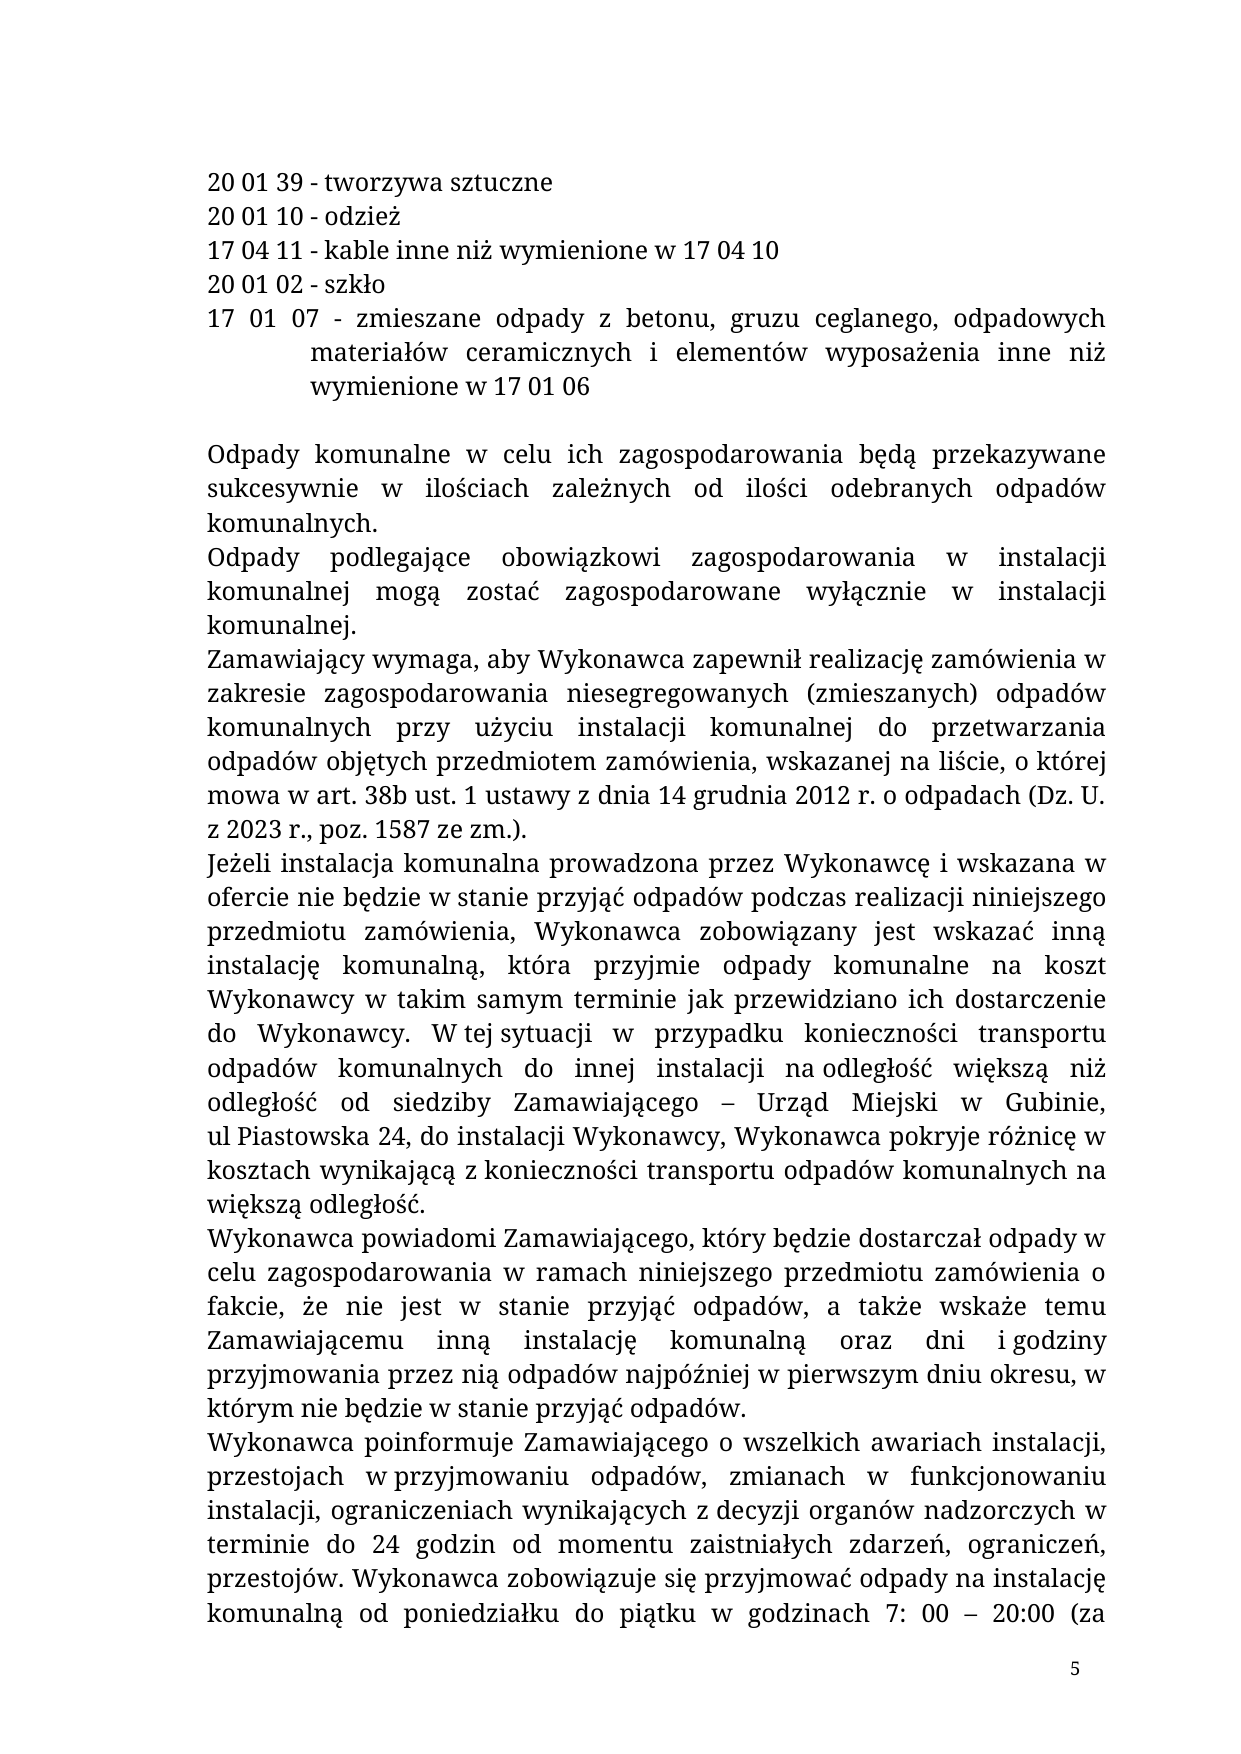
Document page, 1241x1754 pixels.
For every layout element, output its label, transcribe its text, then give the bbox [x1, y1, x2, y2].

text 17 01 07 - zmieszane odpady z betonu, gruzu ceglanego, odpadowych materiałów ceramicznych i elementów wyposażenia inne niż wymienione w 17 01 06 [207, 301, 1107, 403]
text Wykonawca powiadomi Zamawiającego, który będzie dostarczał odpady w celu zagospodarowania w ramach niniejszego przedmiotu zamówienia o fakcie, że nie jest w stanie przyjąć odpadów, a także wskaże temu Zamawiającemu inną instalację komunalną oraz dni i godziny przyjmowania przez nią odpadów najpóźniej w pierwszym dniu okresu, w którym nie będzie w stanie przyjąć odpadów. [207, 1221, 1107, 1425]
text 20 01 02 - szkło [207, 267, 1107, 301]
text Odpady komunalne w celu ich zagospodarowania będą przekazywane sukcesywnie w ilościach zależnych od ilości odebranych odpadów komunalnych. [207, 437, 1107, 539]
text 20 01 10 - odzież [207, 199, 1107, 233]
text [207, 1425, 1107, 1629]
text 17 04 11 - kable inne niż wymienione w 17 04 10 [207, 233, 1107, 267]
text Zamawiający wymaga, aby Wykonawca zapewnił realizację zamówienia w zakresie zagospodarowania niesegregowanych (zmieszanych) odpadów komunalnych przy użyciu instalacji komunalnej do przetwarzania odpadów objętych przedmiotem zamówienia, wskazanej na liście, o której mowa w art. 38b ust. 1 ustawy z dnia 14 grudnia 2012 r. o odpadach (Dz. U. z 2023 r., poz. 1587 ze zm.). [207, 641, 1107, 846]
text Odpady podlegające obowiązkowi zagospodarowania w instalacji komunalnej mogą zostać zagospodarowane wyłącznie w instalacji komunalnej. [207, 539, 1107, 641]
text 20 01 39 - tworzywa sztuczne [207, 164, 1107, 199]
text Jeżeli instalacja komunalna prowadzona przez Wykonawcę i wskazana w ofercie nie będzie w stanie przyjąć odpadów podczas realizacji niniejszego przedmiotu zamówienia, Wykonawca zobowiązany jest wskazać inną instalację komunalną, która przyjmie odpady komunalne na koszt Wykonawcy w takim samym terminie jak przewidziano ich dostarczenie do Wykonawcy. W tej sytuacji w przypadku konieczności transportu odpadów komunalnych do innej instalacji na odległość większą niż odległość od siedziby Zamawiającego – Urząd Miejski w Gubinie, ul Piastowska 24, do instalacji Wykonawcy, Wykonawca pokryje różnicę w kosztach wynikającą z konieczności transportu odpadów komunalnych na większą odległość. [207, 846, 1107, 1221]
